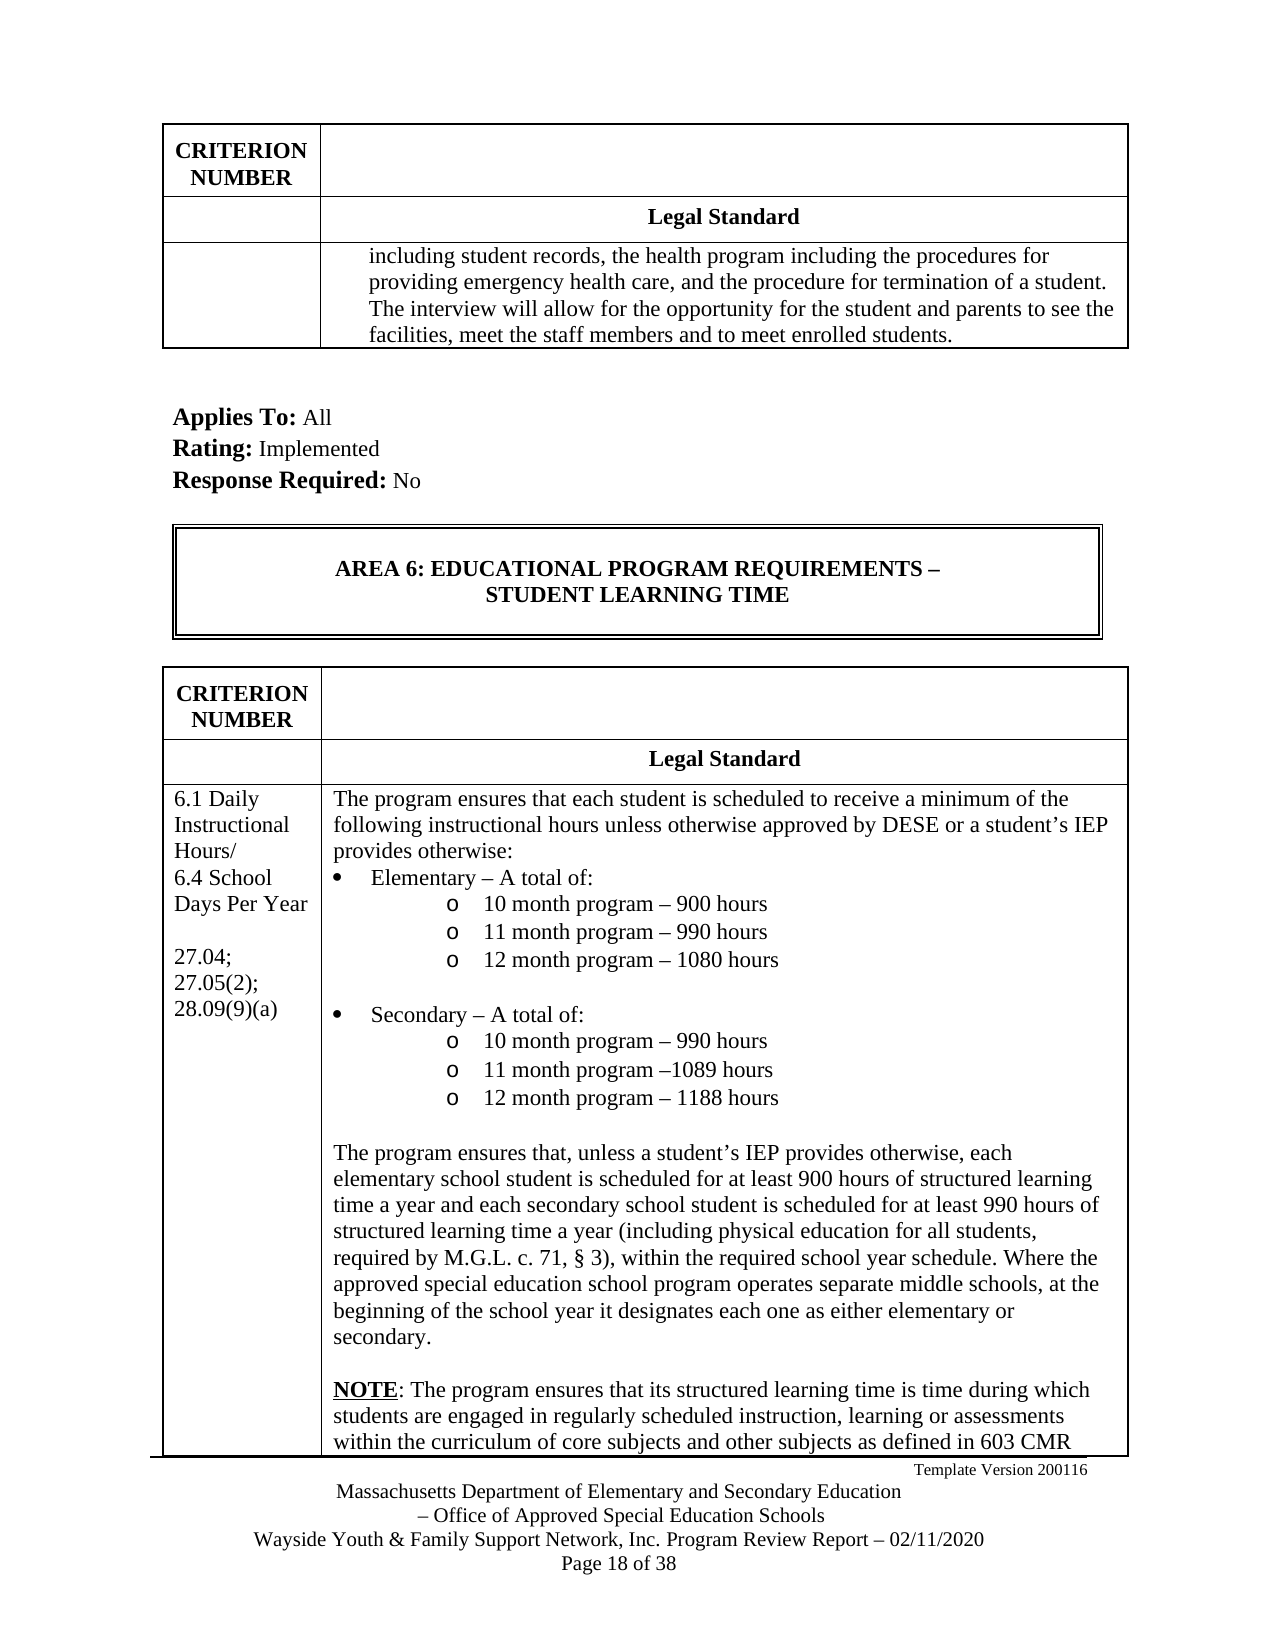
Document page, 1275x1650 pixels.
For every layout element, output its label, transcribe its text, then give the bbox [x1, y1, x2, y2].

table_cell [164, 785, 321, 1455]
table_cell Response Required: No [161, 465, 1127, 497]
table_header AREA 6: EDUCATIONAL PROGRAM REQUIREMENTS – STUDENT LEARNING TIME [177, 529, 1098, 634]
table_header [321, 125, 1127, 196]
table_cell Rating: Implemented [161, 434, 1127, 465]
table_header CRITERION NUMBER [164, 125, 320, 196]
table_cell Legal Standard [322, 740, 1127, 784]
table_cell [322, 785, 1127, 1455]
table_header Applies To: All [161, 402, 1127, 433]
table_cell [164, 197, 320, 241]
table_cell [321, 243, 1127, 347]
table_header CRITERION NUMBER [164, 668, 321, 739]
table_header [322, 668, 1127, 739]
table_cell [164, 243, 320, 347]
table_cell [164, 740, 321, 784]
table_cell Legal Standard [321, 197, 1127, 241]
